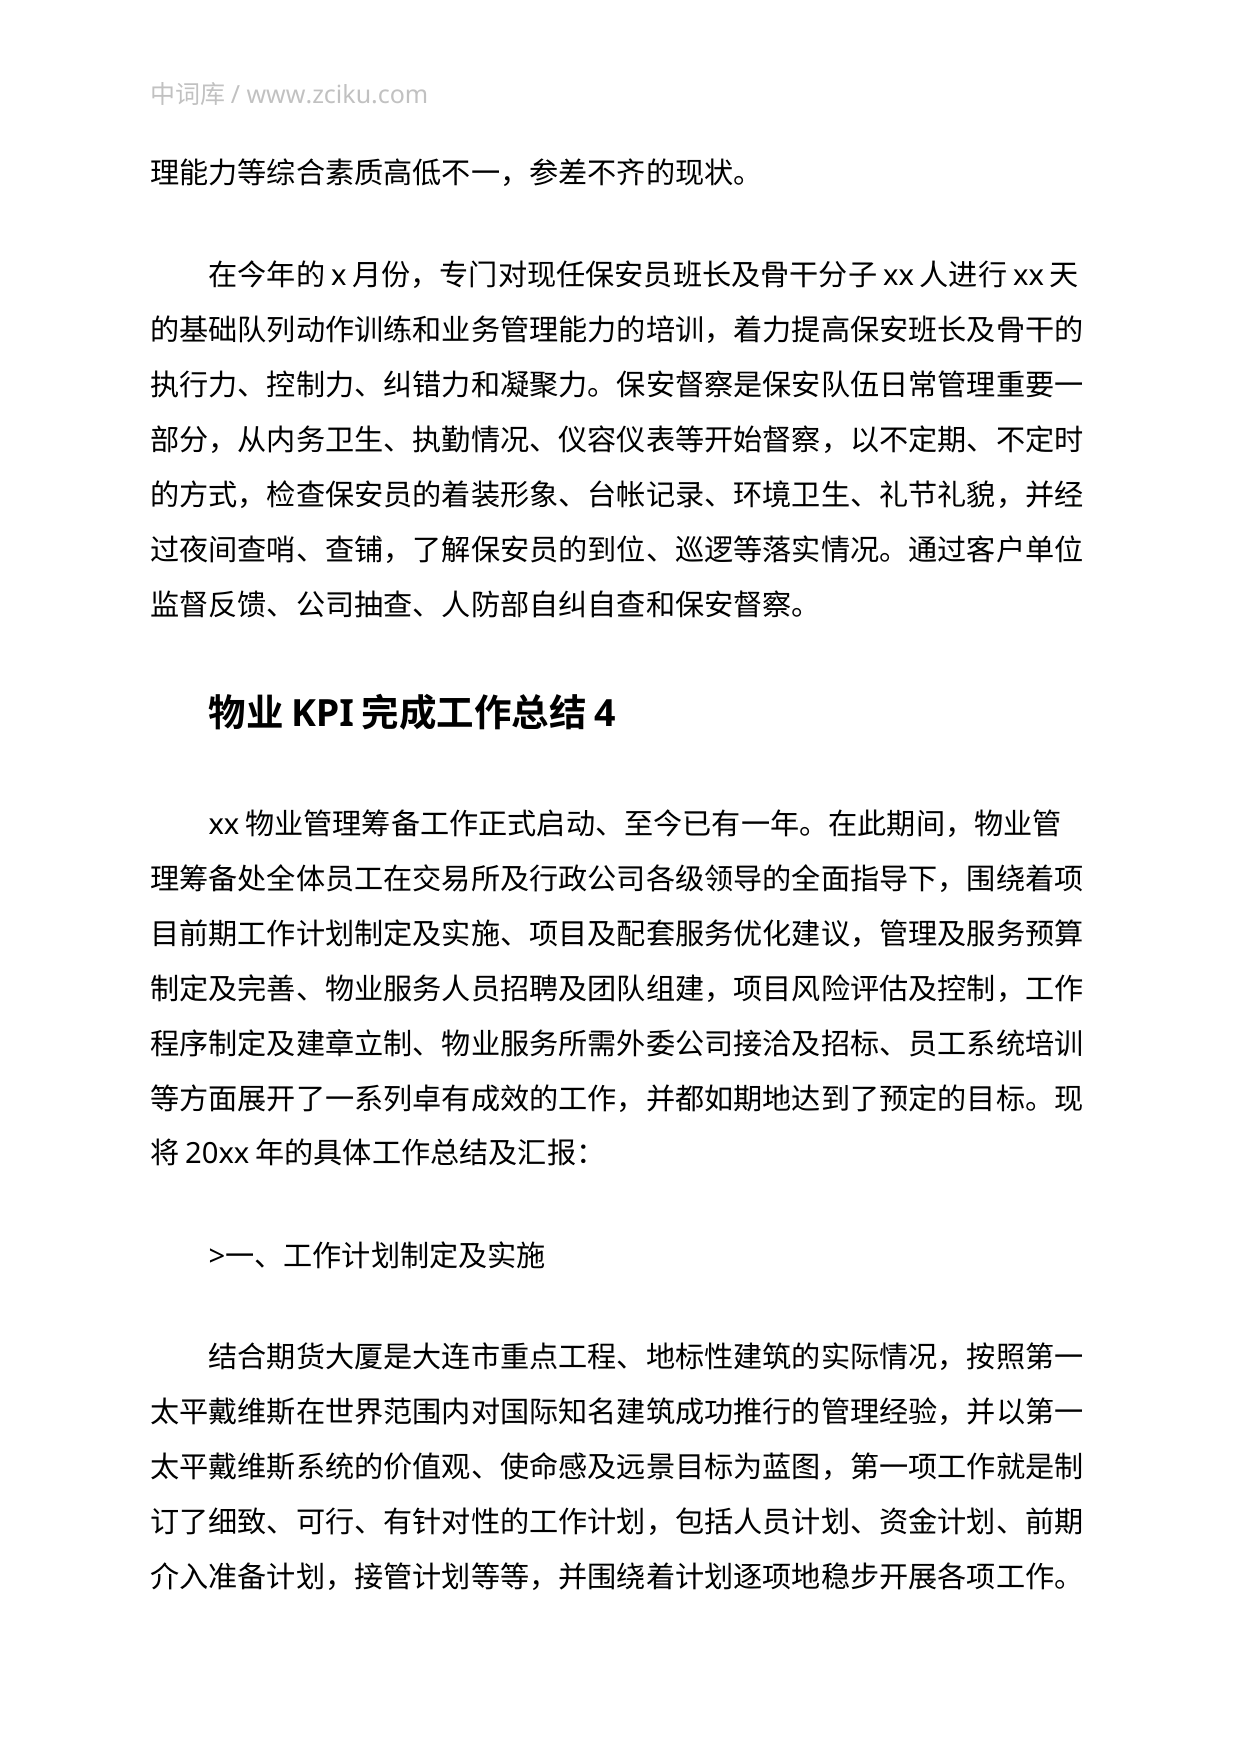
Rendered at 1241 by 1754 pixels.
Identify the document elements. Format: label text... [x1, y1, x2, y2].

text 在今年的x月份，专门对现任保安员班长及骨干分子xx人进行xx天的基础队列动作训练和业务管理能力的培训，着力提高保安班长及骨干的执行力、控制力、纠错力和凝聚力。保安督察是保安队伍日常管理重要一部分，从内务卫生、执勤情况、仪容仪表等开始督察，以不定期、不定时的方式，检查保安员的着装形象、台帐记录、环境卫生、礼节礼貌，并经过夜间查哨、查铺，了解保安员的到位、巡逻等落实情况。通过客户单位监督反馈、公司抽查、人防部自纠自查和保安督察。 [150, 252, 1090, 623]
text xx物业管理筹备工作正式启动、至今已有一年。在此期间，物业管理筹备处全体员工在交易所及行政公司各级领导的全面指导下，围绕着项目前期工作计划制定及实施、项目及配套服务优化建议，管理及服务预算制定及完善、物业服务人员招聘及团队组建，项目风险评估及控制，工作程序制定及建章立制、物业服务所需外委公司接洽及招标、员工系统培训等方面展开了一系列卓有成效的工作，并都如期地达到了预定的目标。现将20xx年的具体工作总结及汇报： [150, 801, 1090, 1172]
text >一、工作计划制定及实施 [150, 1232, 1090, 1274]
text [150, 1334, 1090, 1596]
text 物业KPI完成工作总结4 [150, 683, 1090, 737]
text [150, 150, 1090, 192]
